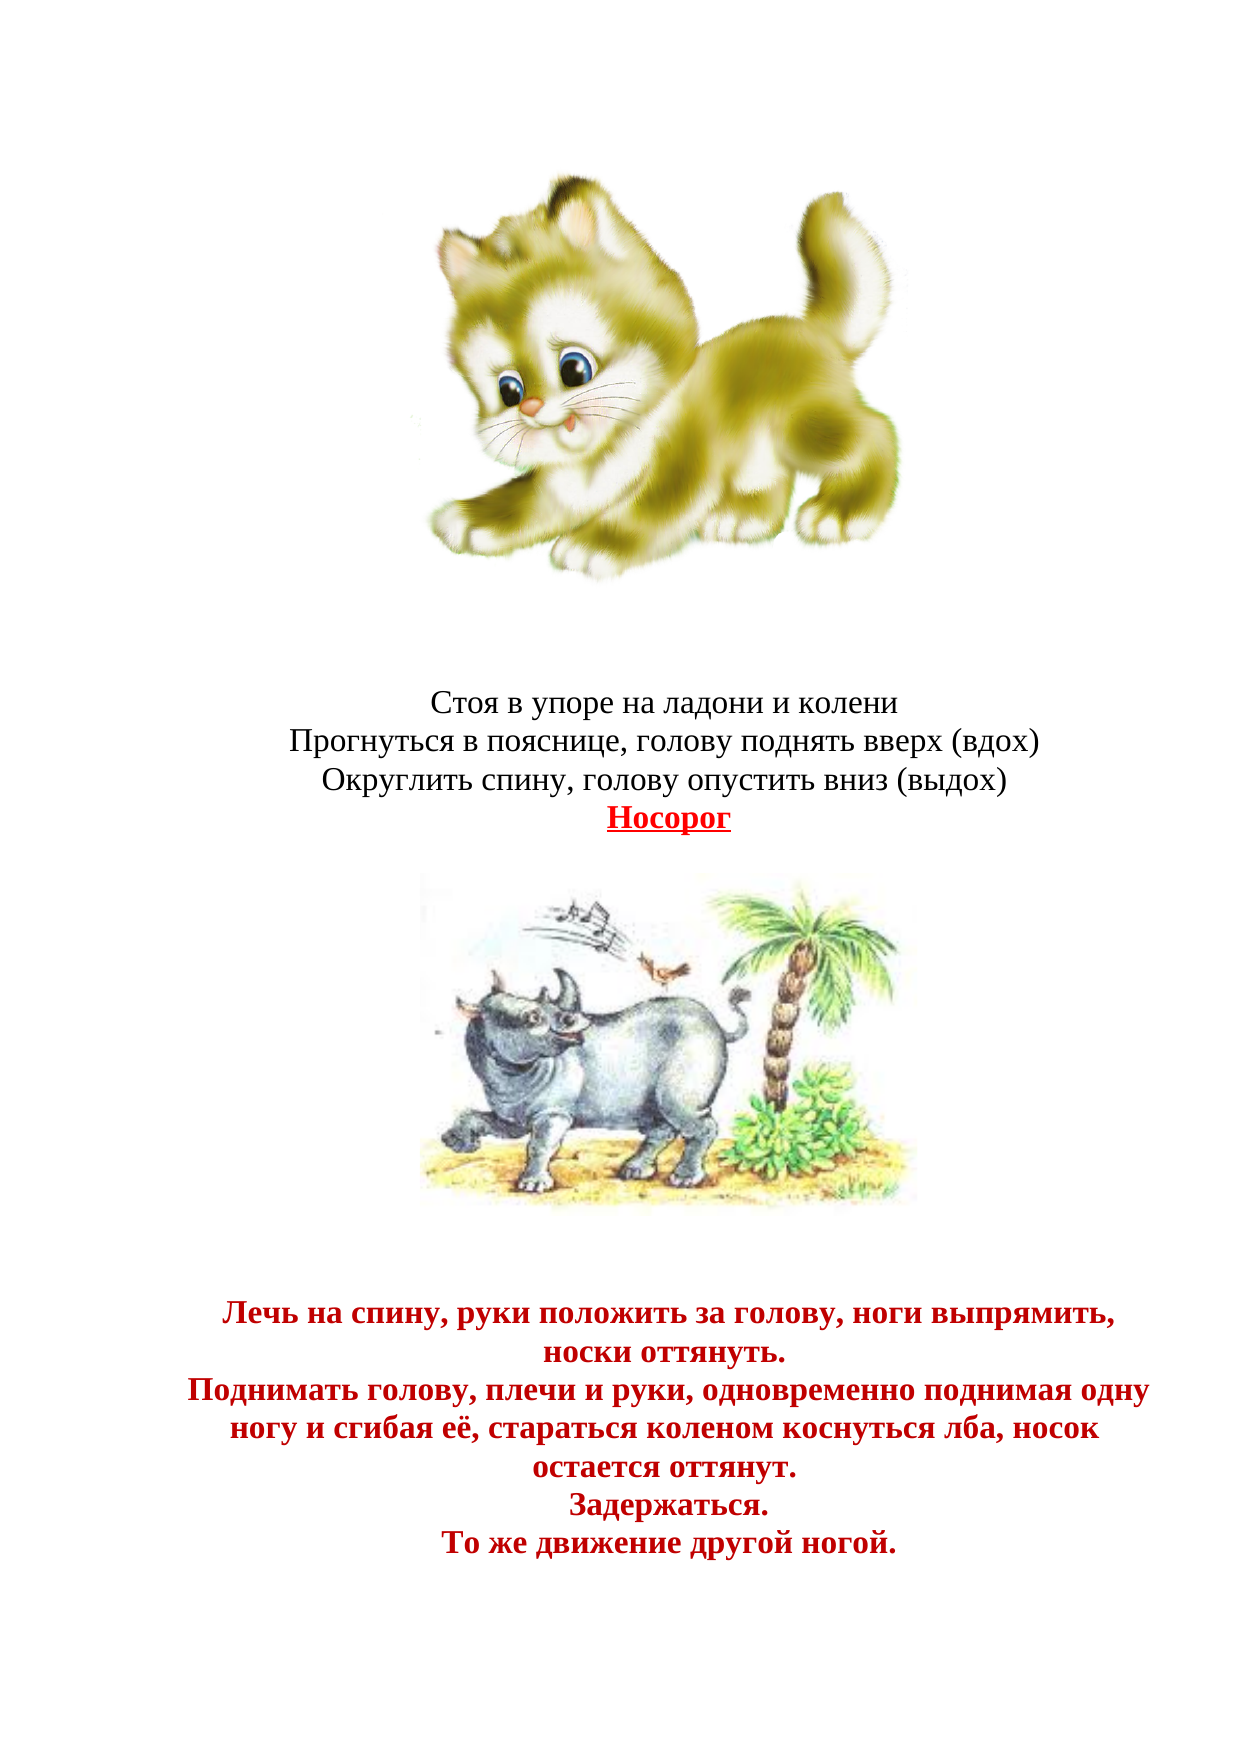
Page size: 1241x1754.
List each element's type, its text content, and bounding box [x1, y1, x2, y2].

picture [382, 118, 947, 683]
text Прогнуться в пояснице, голову поднять вверх (вдох) [177, 721, 1152, 759]
text Задержаться. [177, 1484, 1152, 1523]
text То же движение другой ногой. [177, 1523, 1152, 1561]
text Округлить спину, голову опустить вниз (выдох) [177, 759, 1152, 797]
text Поднимать голову, плечи и руки, одновременно поднимая одну ногу и сгибая её, стараться коленом коснуться лба, носок остается оттянут. [177, 1369, 1152, 1484]
text Стоя в упоре на ладони и колени [177, 682, 1152, 721]
text Лечь на спину, руки положить за голову, ноги выпрямить, носки оттянуть. [177, 1293, 1152, 1369]
text Носорог [177, 797, 1152, 836]
picture [419, 873, 918, 1216]
